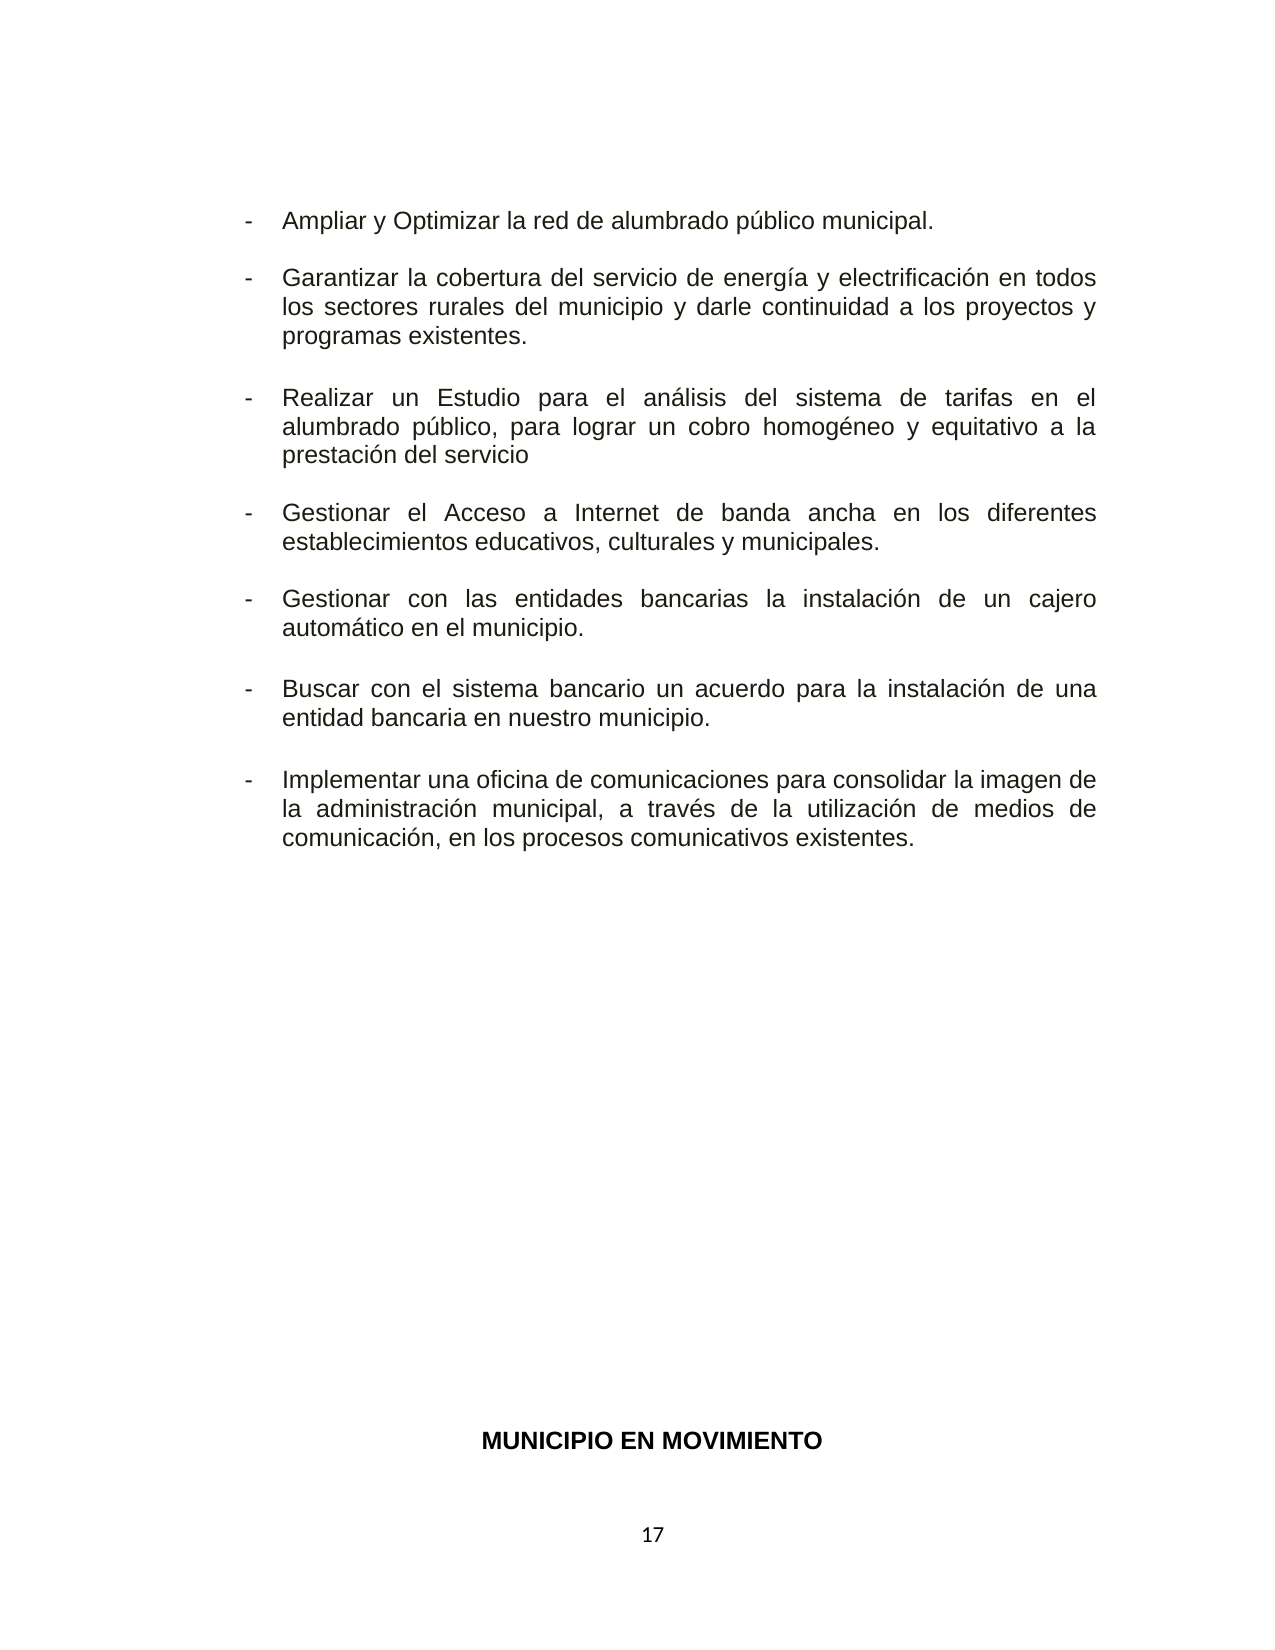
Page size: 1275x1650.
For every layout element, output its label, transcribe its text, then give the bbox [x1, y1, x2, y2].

list Implementar una oficina de comunicaciones para consolidar la imagen de la administración municipal, a través de la utilización de medios de comunicación, en los procesos comunicativos existentes. [244, 765, 1098, 851]
text MUNICIPIO EN MOVIMIENTO [207, 1426, 1098, 1455]
list Gestionar el Acceso a Internet de banda ancha en los diferentes establecimientos educativos, culturales y municipales. [244, 498, 1098, 555]
list Ampliar y Optimizar la red de alumbrado público municipal. [244, 206, 1098, 235]
list Gestionar con las entidades bancarias la instalación de un cajero automático en el municipio. [244, 584, 1098, 641]
list Buscar con el sistema bancario un acuerdo para la instalación de una entidad bancaria en nuestro municipio. [244, 674, 1098, 732]
list Realizar un Estudio para el análisis del sistema de tarifas en el alumbrado público, para lograr un cobro homogéneo y equitativo a la prestación del servicio [244, 383, 1098, 469]
list Garantizar la cobertura del servicio de energía y electrificación en todos los sectores rurales del municipio y darle continuidad a los proyectos y programas existentes. [244, 263, 1098, 350]
